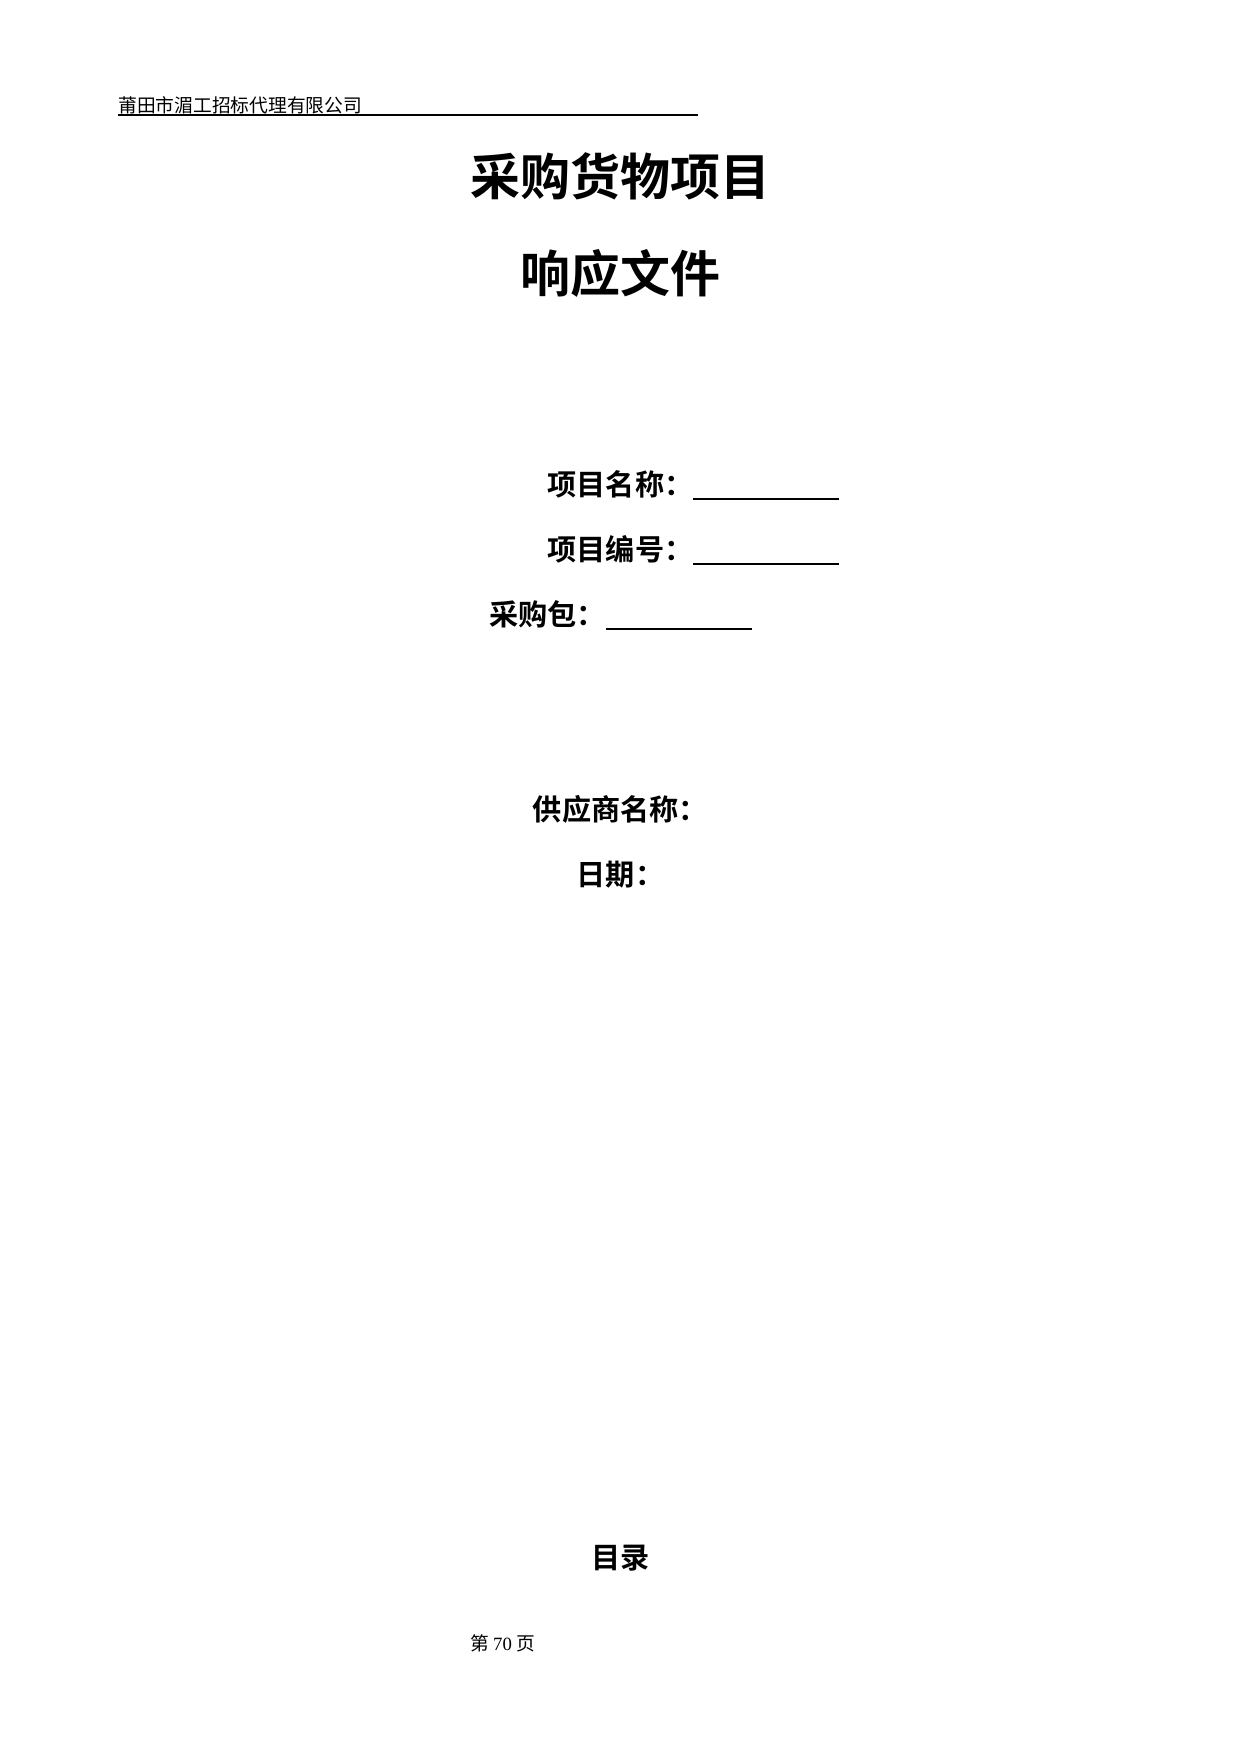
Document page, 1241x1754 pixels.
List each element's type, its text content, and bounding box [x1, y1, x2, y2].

text 供应商名称： [118, 777, 1122, 842]
text 响应文件 [118, 224, 1122, 452]
text 项目名称： [118, 452, 1122, 517]
text 项目编号： [118, 517, 1122, 582]
text 日期： [118, 842, 1122, 907]
text 采购货物项目 [118, 127, 1122, 224]
text 目录 [118, 1524, 1122, 1589]
text 采购包： [118, 582, 1122, 777]
